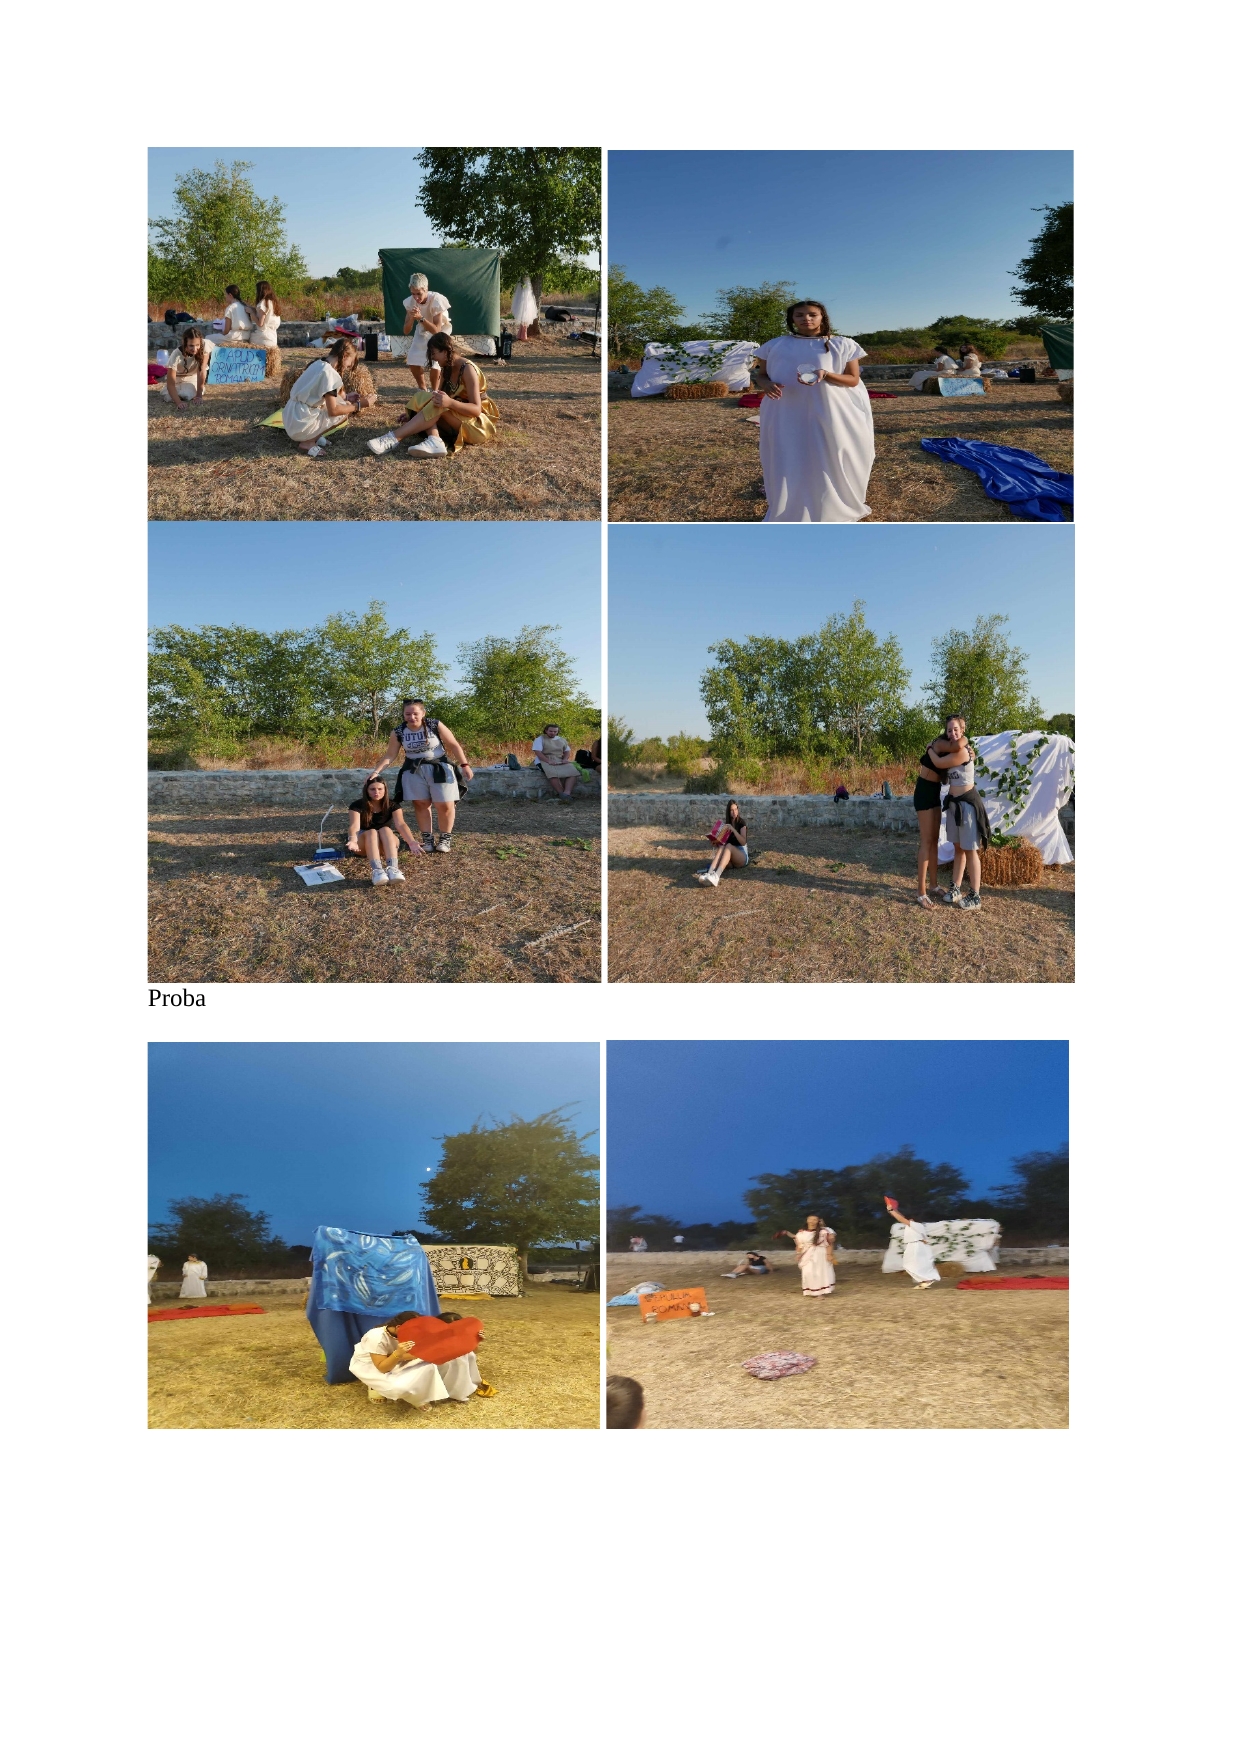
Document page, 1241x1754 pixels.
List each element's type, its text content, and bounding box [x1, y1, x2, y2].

picture [607, 150, 1074, 522]
picture [147, 1042, 600, 1429]
text Proba [148, 983, 1093, 1011]
picture [607, 524, 1075, 983]
picture [147, 147, 602, 983]
picture [606, 1040, 1069, 1429]
